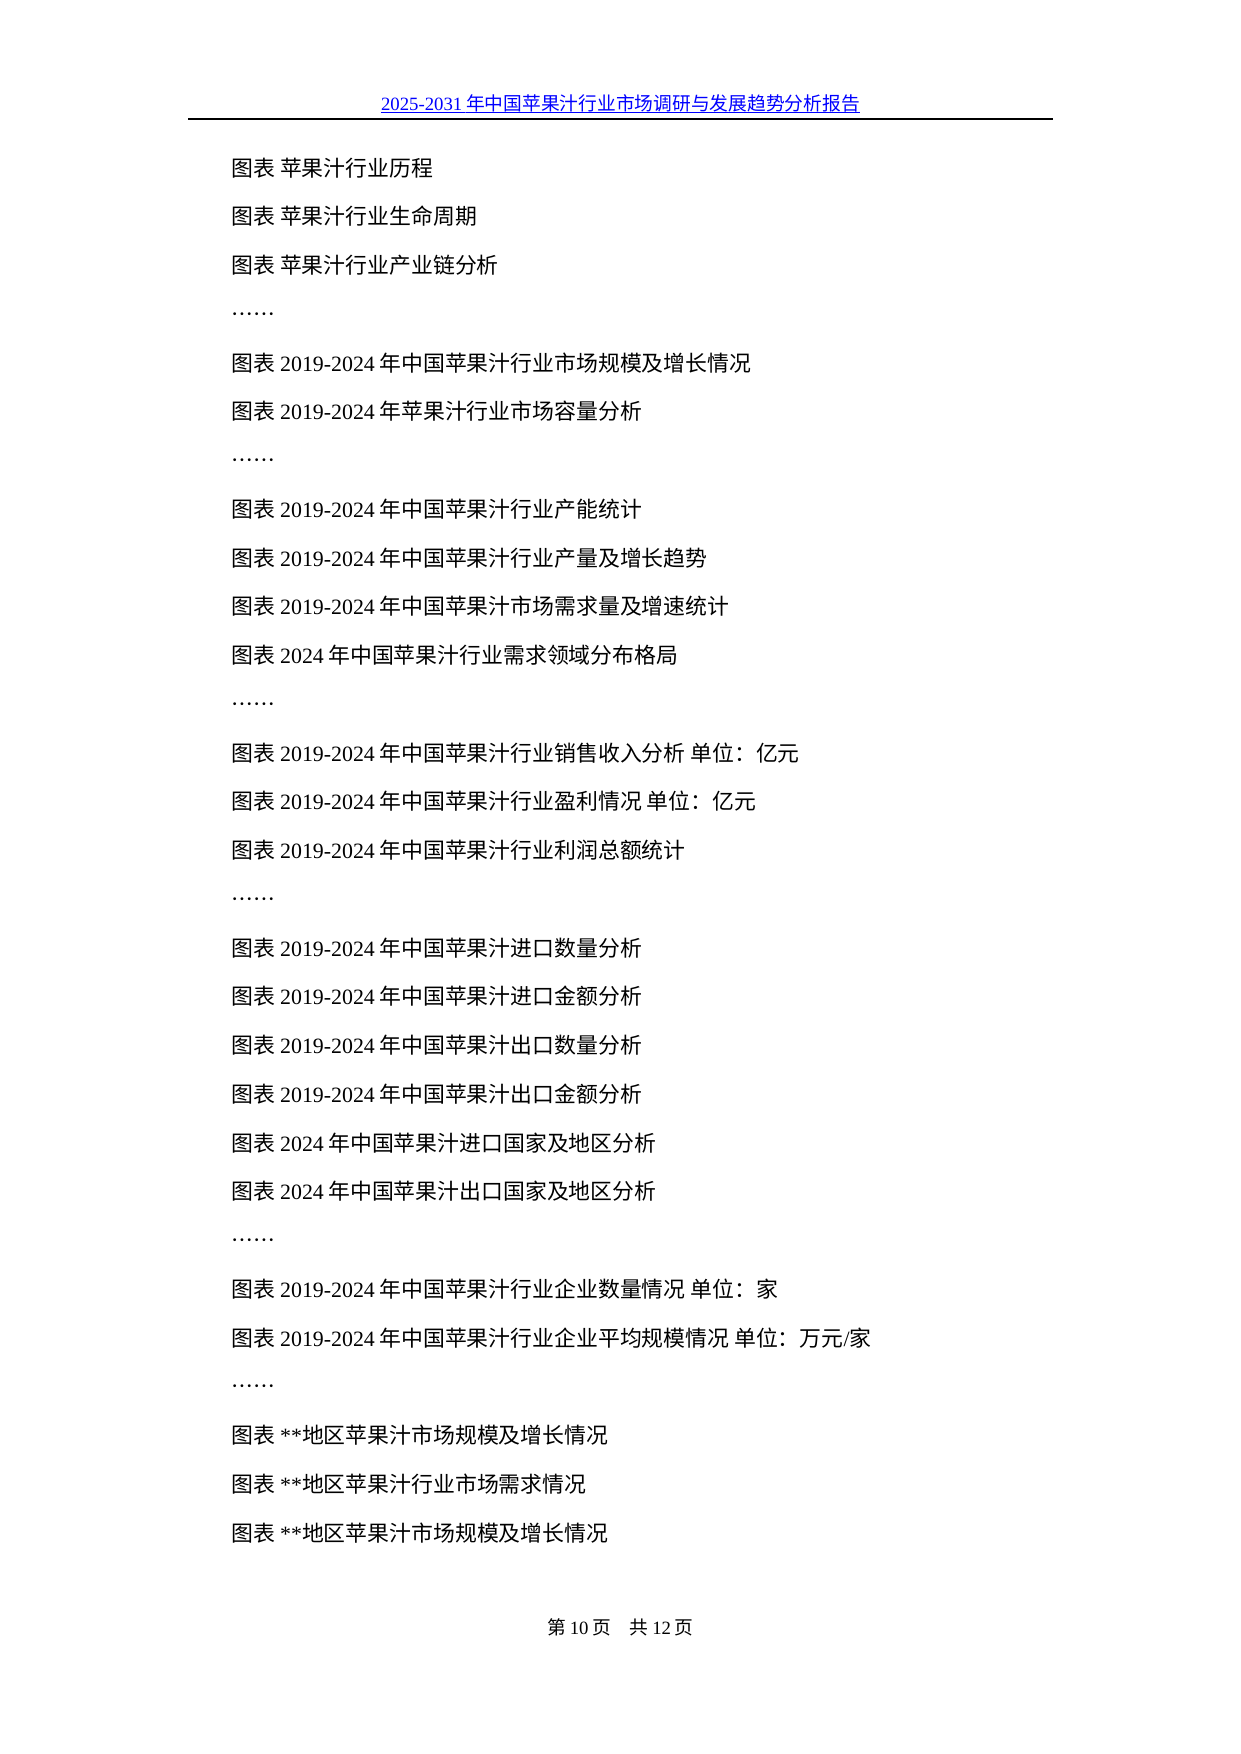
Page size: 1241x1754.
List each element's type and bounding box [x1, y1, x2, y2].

text [187, 150, 1053, 1548]
